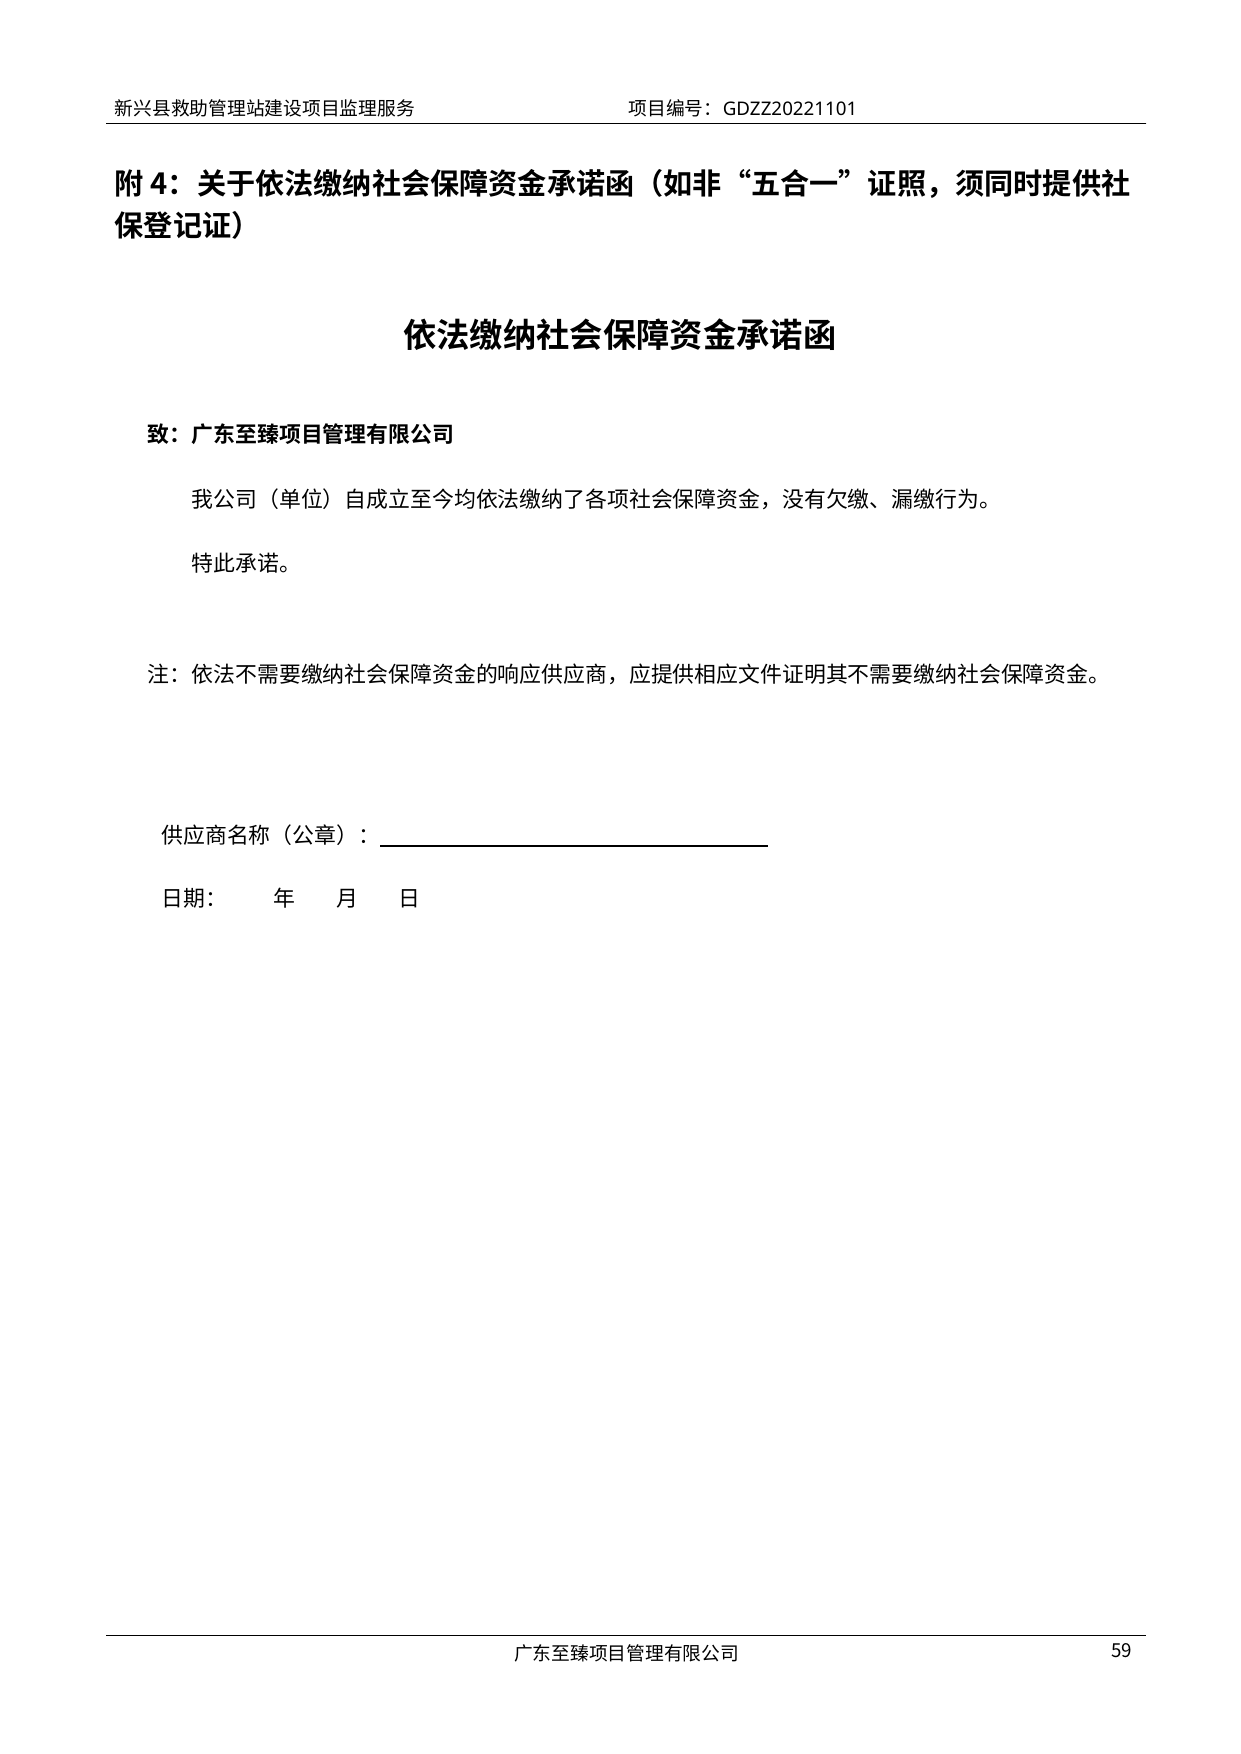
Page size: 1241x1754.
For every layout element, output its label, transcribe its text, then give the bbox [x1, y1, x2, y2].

subtitle 致：广东至臻项目管理有限公司 [148, 417, 1138, 448]
text 特此承诺。 [191, 546, 1138, 578]
text 供应商名称（公章）： [161, 818, 1053, 850]
text 日期： 年 月 日 [161, 881, 1138, 913]
text 依法缴纳社会保障资金承诺函 [114, 309, 1124, 357]
subtitle 附 4：关于依法缴纳社会保障资金承诺函（如非“五合一”证照，须同时提供社保登记证） [114, 160, 1138, 245]
text 注：依法不需要缴纳社会保障资金的响应供应商，应提供相应文件证明其不需要缴纳社会保障资金。 [148, 657, 1138, 689]
text 我公司（单位）自成立至今均依法缴纳了各项社会保障资金，没有欠缴、漏缴行为。 [191, 482, 1138, 513]
